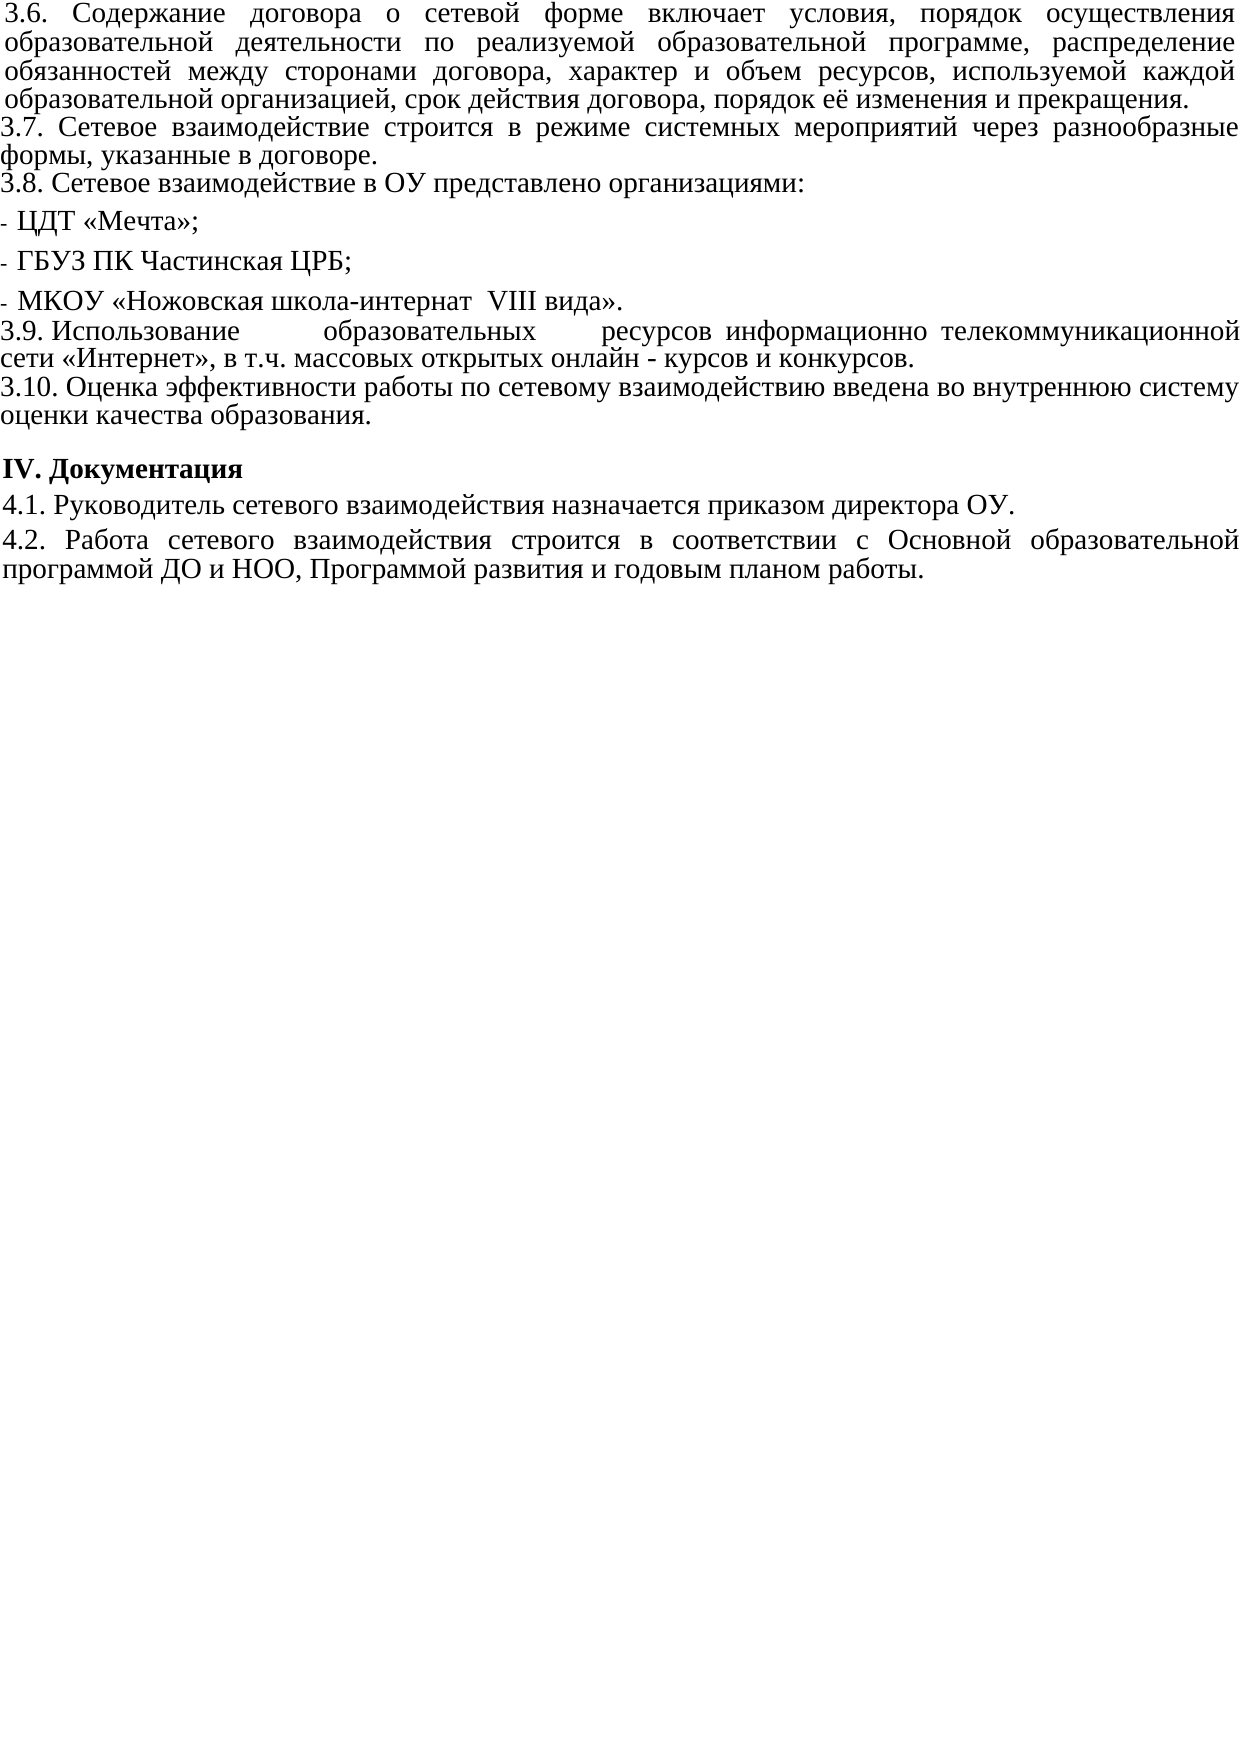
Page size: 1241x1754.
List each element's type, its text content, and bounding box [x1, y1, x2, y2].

text 3.6. Содержание договора о сетевой форме включает условия, порядок осуществления образовательной деятельности по реализуемой образовательной программе, распределение обязанностей между сторонами договора, характер и объем ресурсов, используемой каждой образовательной организацией, срок действия договора, порядок её изменения и прекращения. [4, 0, 1236, 114]
list ГБУЗ ПК Частинская ЦРБ; [0, 238, 1240, 278]
text IV. Документация [66, 461, 1240, 483]
text 4.1. Руководитель сетевого взаимодействия назначается приказом директора ОУ. [2, 492, 1240, 520]
list ЦДТ «Мечта»; [0, 198, 1240, 238]
list МКОУ «Ножовская школа-интернат VIII вида». [0, 278, 1240, 318]
text 3.10. Оценка эффективности работы по сетевому взаимодействию введена во внутреннюю систему оценки качества образования. [0, 373, 1240, 430]
text 3.9. Использование образовательных ресурсов информационно телекоммуникационной сети «Интернет», в т.ч. массовых открытых онлайн - курсов и конкурсов. [0, 318, 1240, 373]
text 3.7. Сетевое взаимодействие строится в режиме системных мероприятий через разнообразные формы, указанные в договоре. [0, 114, 1240, 170]
text IV. Документация [2, 461, 56, 483]
text 3.8. Сетевое взаимодействие в ОУ представлено организациями: [0, 170, 1240, 198]
text 4.2. Работа сетевого взаимодействия строится в соответствии с Основной образовательной программой ДО и НОО, Программой развития и годовым планом работы. [2, 527, 1240, 584]
